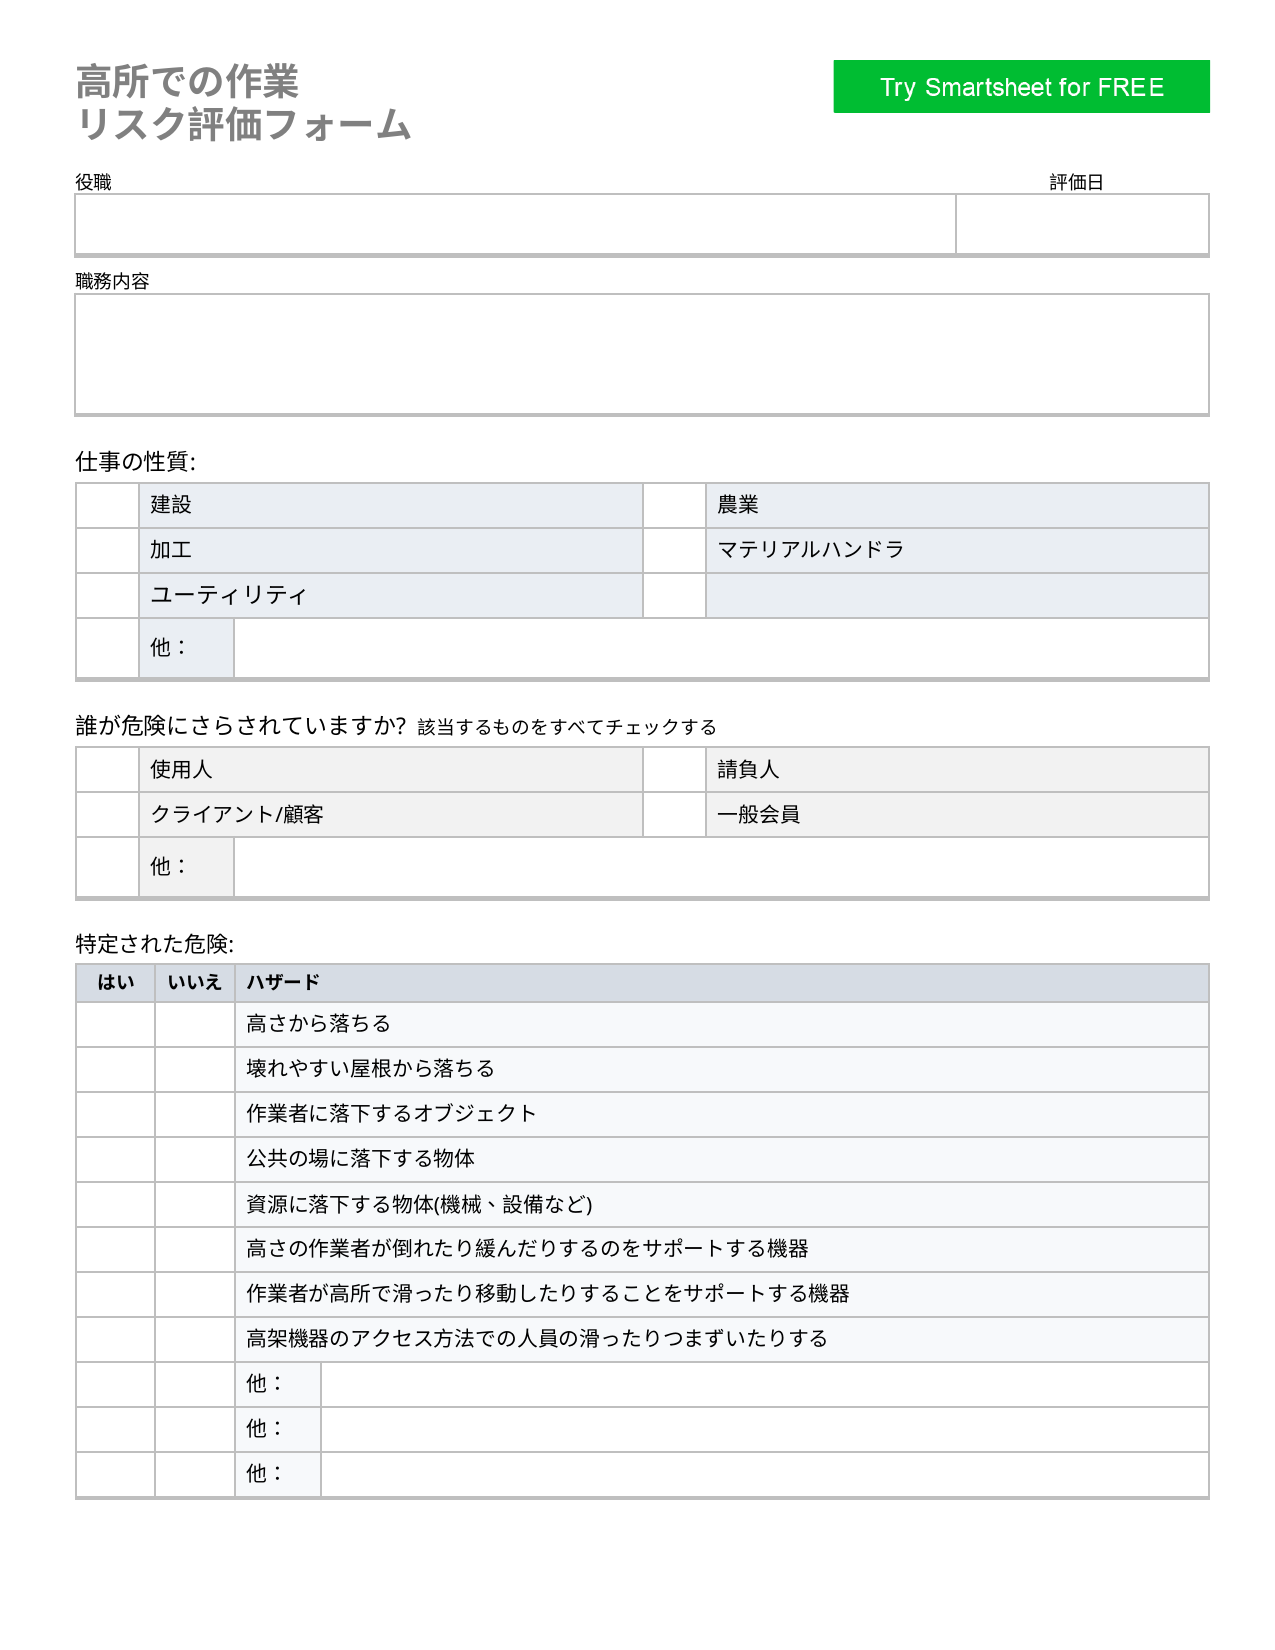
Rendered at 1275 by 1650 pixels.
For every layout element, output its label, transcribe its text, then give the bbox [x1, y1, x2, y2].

table_cell [156, 1138, 234, 1181]
table_header ハザード [236, 965, 1208, 1001]
table_header [644, 748, 705, 791]
table_cell [644, 793, 705, 836]
table_cell 作業者が高所で滑ったり移動したりすることをサポートする機器 [236, 1273, 1208, 1316]
table_cell 加工 [140, 529, 642, 572]
table_cell [77, 574, 138, 617]
table_cell [156, 1183, 234, 1226]
table_header 請負人 [707, 748, 1208, 791]
table_cell [77, 838, 138, 896]
table_cell [156, 1273, 234, 1316]
table_cell [707, 574, 1208, 617]
table_header 評価日 [956, 172, 1209, 193]
table_cell [77, 1093, 154, 1136]
table_cell [77, 793, 138, 836]
table_cell 他： [236, 1453, 320, 1496]
table_header [644, 484, 705, 527]
table_cell [77, 1183, 154, 1226]
table_cell マテリアルハンドラ [707, 529, 1208, 572]
table_cell [77, 1273, 154, 1316]
table_cell [77, 1363, 154, 1406]
table_cell 作業者に落下するオブジェクト [236, 1093, 1208, 1136]
table_cell 高さの作業者が倒れたり緩んだりするのをサポートする機器 [236, 1228, 1208, 1271]
table_cell [77, 619, 138, 677]
table_cell [77, 529, 138, 572]
table_cell 壊れやすい屋根から落ちる [236, 1048, 1208, 1091]
table_cell [957, 195, 1208, 253]
text 特定された危険: [75, 929, 1200, 959]
table_header 農業 [707, 484, 1208, 527]
table_cell [77, 1003, 154, 1046]
table_cell [156, 1363, 234, 1406]
table_cell 他： [140, 838, 233, 896]
table_cell [322, 1453, 1208, 1496]
table_cell 高架機器のアクセス方法での人員の滑ったりつまずいたりする [236, 1318, 1208, 1361]
table_cell [156, 1048, 234, 1091]
table_cell 他： [140, 619, 233, 677]
table_cell 高さから落ちる [236, 1003, 1208, 1046]
table_cell [322, 1363, 1208, 1406]
table_cell [77, 1453, 154, 1496]
table_header [77, 748, 138, 791]
table_cell [156, 1318, 234, 1361]
table_cell [77, 1048, 154, 1091]
table_cell [77, 1138, 154, 1181]
table_header [77, 484, 138, 527]
table_cell [156, 1003, 234, 1046]
picture [833, 60, 1211, 113]
table_cell クライアント/顧客 [140, 793, 642, 836]
text 仕事の性質: [75, 446, 1200, 477]
table_cell [156, 1408, 234, 1451]
table_header いいえ [156, 965, 234, 1001]
table_cell [77, 1318, 154, 1361]
table_header はい [77, 965, 154, 1001]
table_header 建設 [140, 484, 642, 527]
table_cell [322, 1408, 1208, 1451]
table_cell [156, 1093, 234, 1136]
table_cell 公共の場に落下する物体 [236, 1138, 1208, 1181]
table_cell 一般会員 [707, 793, 1208, 836]
text 高所での作業 [75, 60, 833, 103]
table_cell 資源に落下する物体(機械、設備など) [236, 1183, 1208, 1226]
table_cell [235, 619, 1208, 677]
table_cell [156, 1453, 234, 1496]
table_cell [76, 295, 1208, 413]
table_cell [235, 838, 1208, 896]
table_cell 他： [236, 1408, 320, 1451]
table_cell 他： [236, 1363, 320, 1406]
text リスク評価フォーム [75, 103, 1200, 146]
table_header 使用人 [140, 748, 642, 791]
text 誰が危険にさらされていますか? 該当するものをすべてチェックする [75, 710, 1200, 741]
table_cell [644, 574, 705, 617]
table_cell [77, 1228, 154, 1271]
table_cell [76, 195, 955, 253]
table_cell ユーティリティ [140, 574, 642, 617]
table_cell 職務内容 [75, 258, 1209, 293]
table_cell [644, 529, 705, 572]
table_header 役職 [75, 172, 956, 193]
table_cell [77, 1408, 154, 1451]
table_cell [156, 1228, 234, 1271]
